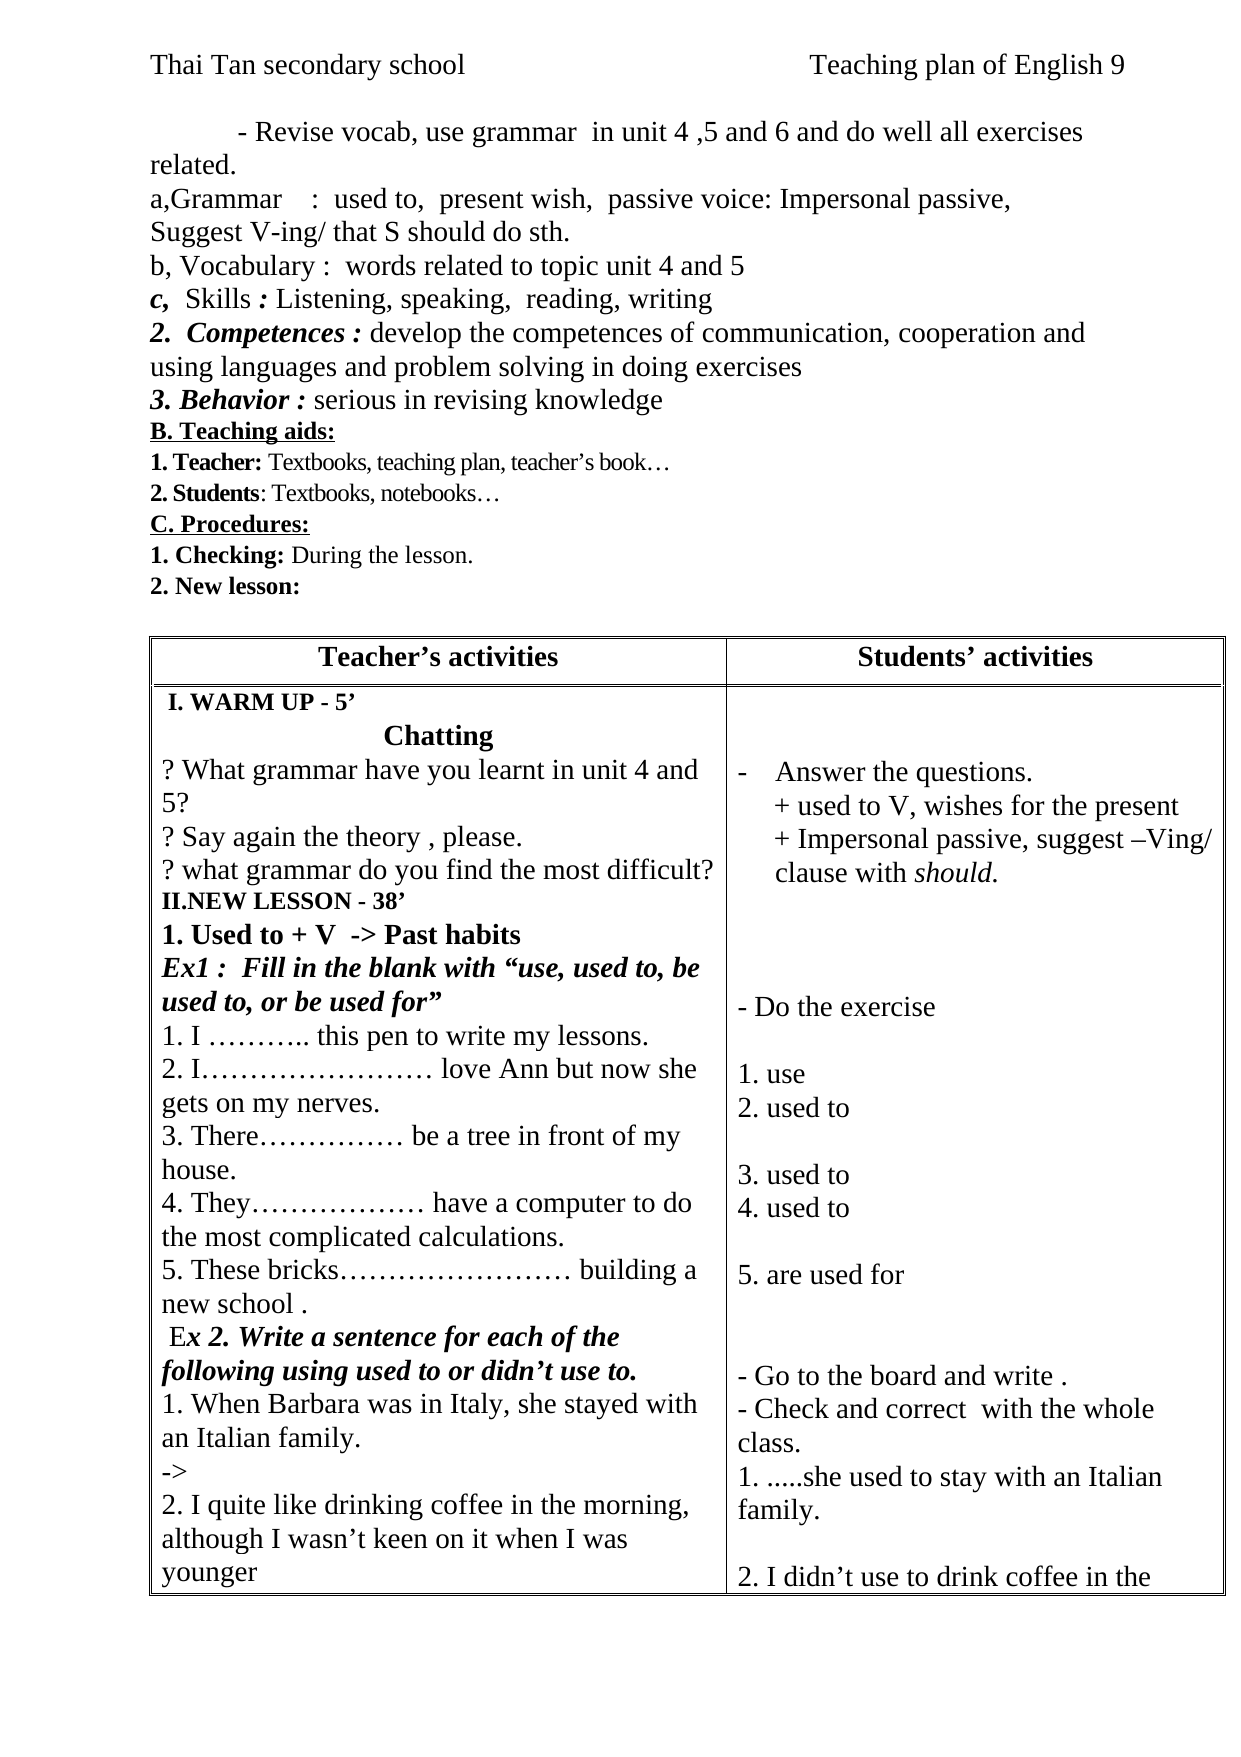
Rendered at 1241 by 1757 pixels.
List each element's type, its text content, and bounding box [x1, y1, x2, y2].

text 1. Checking: During the lesson. [150, 540, 1111, 569]
text b, Vocabulary : words related to topic unit 4 and 5 [150, 248, 1111, 282]
text B. Teaching aids: [150, 416, 1111, 444]
text 3. Behavior : serious in revising knowledge [150, 382, 1111, 416]
text 2. New lesson: [150, 571, 1111, 600]
text 2. Competences : develop the competences of communication, cooperation and using languages and problem solving in doing exercises [150, 315, 1111, 382]
text C. Procedures: [150, 509, 1111, 538]
text c, Skills : Listening, speaking, reading, writing [150, 282, 1111, 315]
text 1. Teacher: Textbooks, teaching plan, teacher’s book… [150, 447, 1111, 476]
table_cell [727, 684, 1224, 1593]
table_header Teacher’s activities [152, 639, 726, 684]
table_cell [150, 684, 726, 1593]
text - Revise vocab, use grammar in unit 4 ,5 and 6 and do well all exercises related. [150, 114, 1111, 181]
text 2. Students: Textbooks, notebooks… [94, 478, 1111, 507]
text a,Grammar : used to, present wish, passive voice: Impersonal passive, Suggest V-ing/ that S should do sth. [150, 181, 1111, 248]
table_header Students’ activities [727, 639, 1223, 684]
